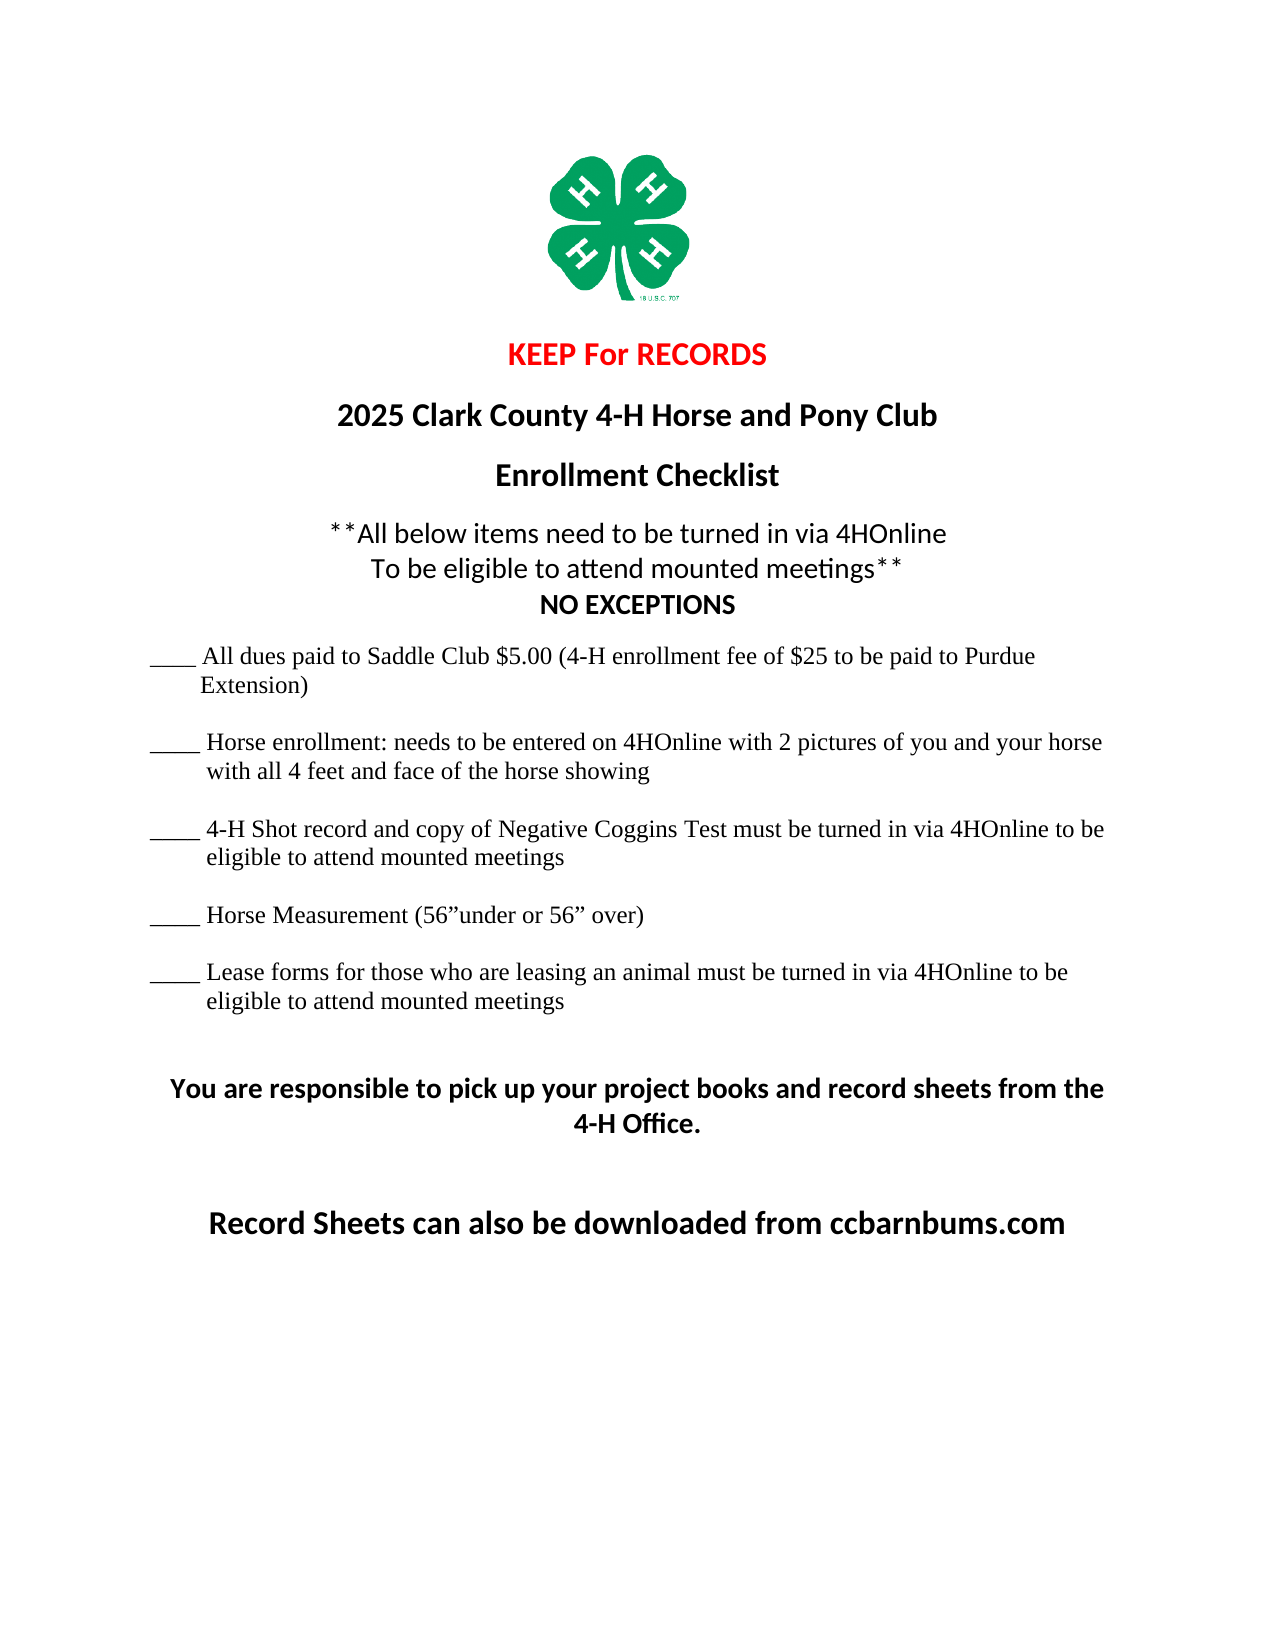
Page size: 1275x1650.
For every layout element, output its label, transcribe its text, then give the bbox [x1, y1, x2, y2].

text ____ Lease forms for those who are leasing an animal must be turned in via 4HOnline to be [150, 957, 1125, 986]
text ____ Horse enrollment: needs to be entered on 4HOnline with 2 pictures of you and your horse [150, 727, 1125, 756]
text eligible to attend mounted meetings [150, 842, 1125, 871]
text KEEP For RECORDS [150, 333, 1125, 374]
text 2025 Clark County 4-H Horse and Pony Club [150, 393, 1125, 434]
text You are responsible to pick up your project books and record sheets from the [150, 1070, 1125, 1106]
text NO EXCEPTIONS [150, 586, 1125, 622]
text Record Sheets can also be downloaded from ccbarnbums.com [150, 1202, 1125, 1243]
text Enrollment Checklist [150, 454, 1125, 495]
text ____ Horse Measurement (56”under or 56” over) [150, 900, 1125, 929]
text **All below items need to be turned in via 4HOnline [150, 515, 1125, 550]
text eligible to attend mounted meetings [150, 986, 1125, 1015]
picture [538, 150, 696, 314]
text ____ All dues paid to Saddle Club $5.00 (4-H enrollment fee of $25 to be paid to Purdue [150, 641, 1125, 670]
text Extension) [150, 670, 1125, 699]
text with all 4 feet and face of the horse showing [150, 756, 1125, 785]
text To be eligible to attend mounted meetings** [150, 550, 1125, 586]
text ____ 4-H Shot record and copy of Negative Coggins Test must be turned in via 4HOnline to be [150, 814, 1125, 842]
text 4-H Office. [150, 1106, 1125, 1141]
